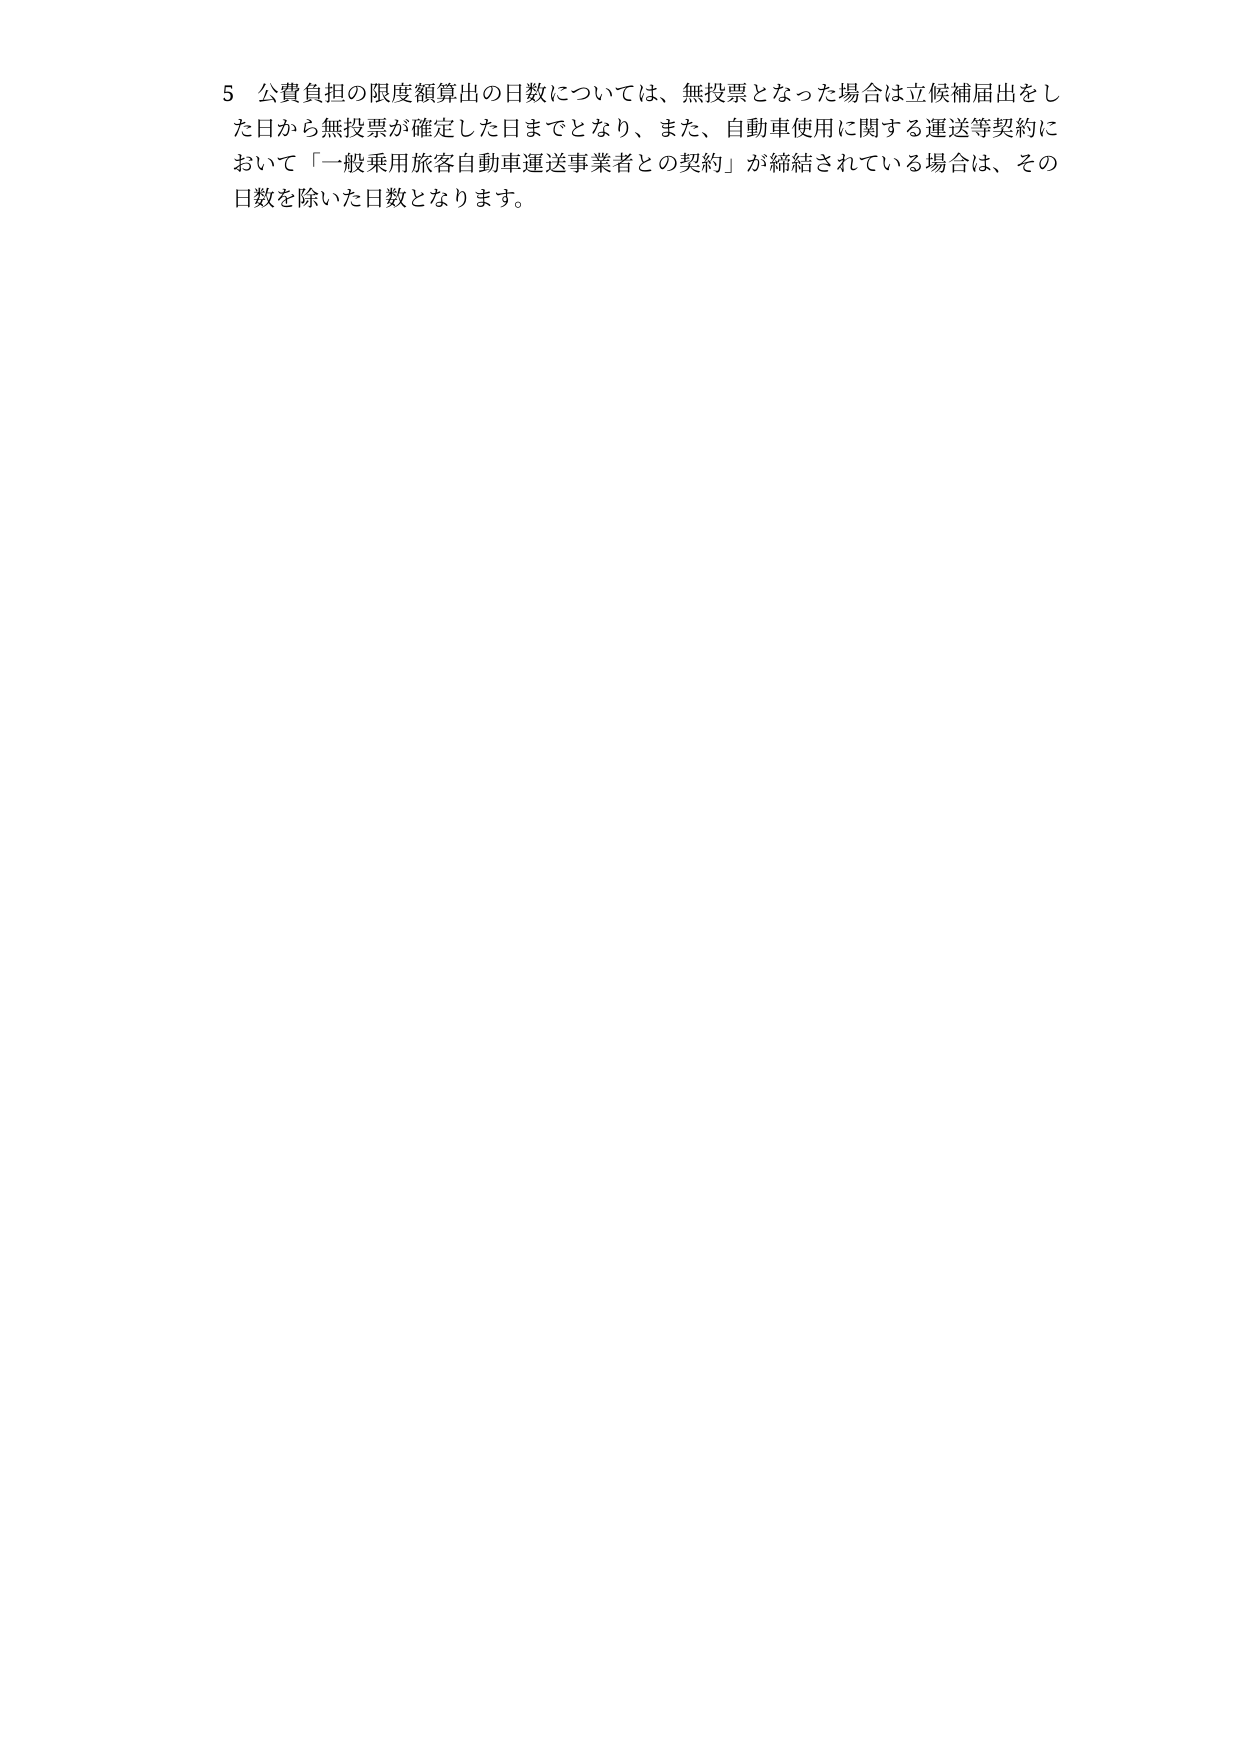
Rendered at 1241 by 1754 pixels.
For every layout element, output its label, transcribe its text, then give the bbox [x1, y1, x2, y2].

text 5 公費負担の限度額算出の日数については、無投票となった場合は立候補届出をした日から無投票が確定した日までとなり、また、自動車使用に関する運送等契約において「一般乗用旅客自動車運送事業者との契約」が締結されている場合は、その日数を除いた日数となります。 [177, 74, 1063, 214]
